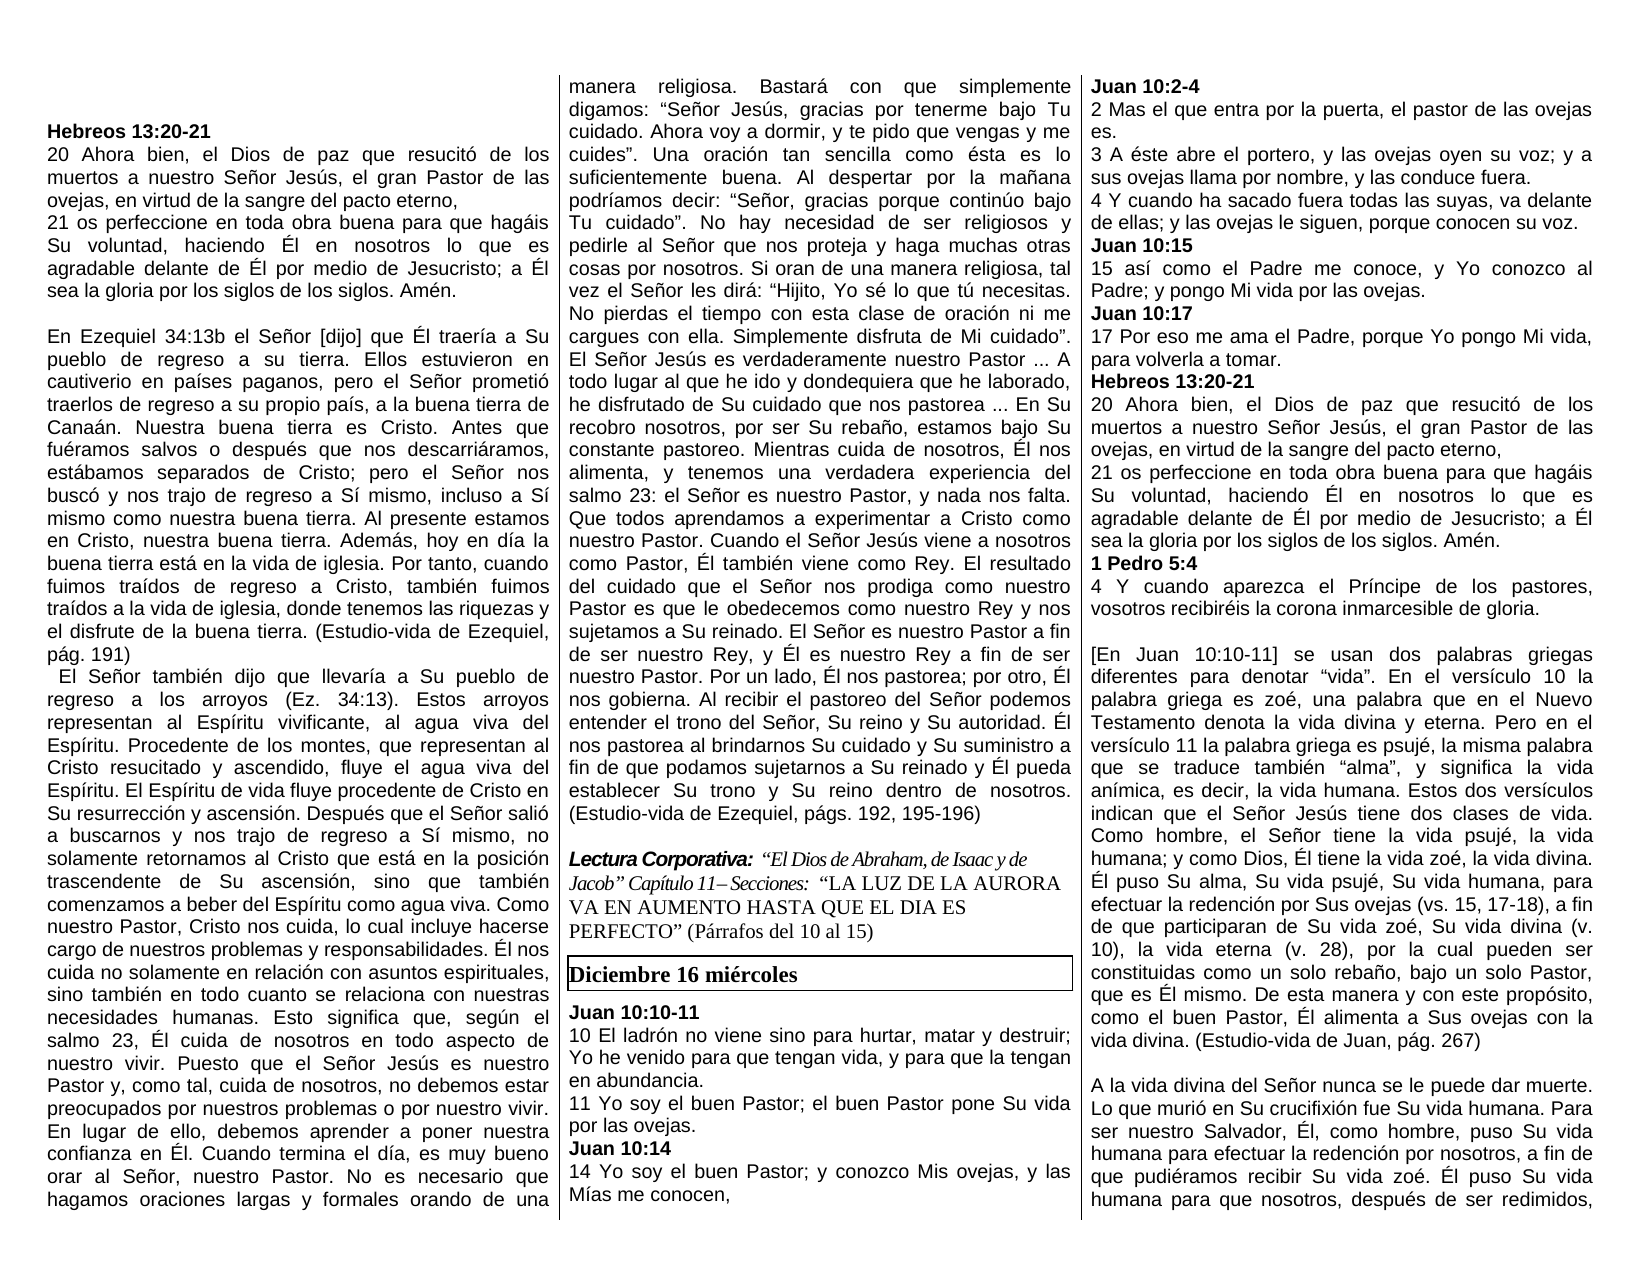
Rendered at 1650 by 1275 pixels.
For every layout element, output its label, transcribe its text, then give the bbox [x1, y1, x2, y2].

text 17 Por eso me ama el Padre, porque Yo pongo Mi vida, para volverla a tomar. [1091, 325, 1594, 370]
text 4 Y cuando ha sacado fuera todas las suyas, va delante de ellas; y las ovejas le siguen, porque conocen su voz. [1091, 188, 1594, 234]
text El Señor también dijo que llevaría a Su pueblo de regreso a los arroyos (Ez. 34:13). Estos arroyos representan al Espíritu vivificante, al agua viva del Espíritu. Procedente de los montes, que representan al Cristo resucitado y ascendido, fluye el agua viva del Espíritu. El Espíritu de vida fluye procedente de Cristo en Su resurrección y ascensión. Después que el Señor salió a buscarnos y nos trajo de regreso a Sí mismo, no solamente retornamos al Cristo que está en la posición trascendente de Su ascensión, sino que también comenzamos a beber del Espíritu como agua viva. Como nuestro Pastor, Cristo nos cuida, lo cual incluye hacerse cargo de nuestros problemas y responsabilidades. Él nos cuida no solamente en relación con asuntos espirituales, sino también en todo cuanto se relaciona con nuestras necesidades humanas. Esto significa que, según el salmo 23, Él cuida de nosotros en todo aspecto de nuestro vivir. Puesto que el Señor Jesús es nuestro Pastor y, como tal, cuida de nosotros, no debemos estar preocupados por nuestros problemas o por nuestro vivir. En lugar de ello, debemos aprender a poner nuestra confianza en Él. Cuando termina el día, es muy bueno orar al Señor, nuestro Pastor. No es necesario que hagamos oraciones largas y formales orando de una manera religiosa. Bastará con que simplemente digamos: “Señor Jesús, gracias por tenerme bajo Tu cuidado. Ahora voy a dormir, y te pido que vengas y me cuides”. Una oración tan sencilla como ésta es lo suficientemente buena. Al despertar por la mañana podríamos decir: “Señor, gracias porque continúo bajo Tu cuidado”. No hay necesidad de ser religiosos y pedirle al Señor que nos proteja y haga muchas otras cosas por nosotros. Si oran de una manera religiosa, tal vez el Señor les dirá: “Hijito, Yo sé lo que tú necesitas. No pierdas el tiempo con esta clase de oración ni me cargues con ella. Simplemente disfruta de Mi cuidado”. El Señor Jesús es verdaderamente nuestro Pastor ... A todo lugar al que he ido y dondequiera que he laborado, he disfrutado de Su cuidado que nos pastorea ... En Su recobro nosotros, por ser Su rebaño, estamos bajo Su constante pastoreo. Mientras cuida de nosotros, Él nos alimenta, y tenemos una verdadera experiencia del salmo 23: el Señor es nuestro Pastor, y nada nos falta. Que todos aprendamos a experimentar a Cristo como nuestro Pastor. Cuando el Señor Jesús viene a nosotros como Pastor, Él también viene como Rey. El resultado del cuidado que el Señor nos prodiga como nuestro Pastor es que le obedecemos como nuestro Rey y nos sujetamos a Su reinado. El Señor es nuestro Pastor a fin de ser nuestro Rey, y Él es nuestro Rey a fin de ser nuestro Pastor. Por un lado, Él nos pastorea; por otro, Él nos gobierna. Al recibir el pastoreo del Señor podemos entender el trono del Señor, Su reino y Su autoridad. Él nos pastorea al brindarnos Su cuidado y Su suministro a fin de que podamos sujetarnos a Su reinado y Él pueda establecer Su trono y Su reino dentro de nosotros. (Estudio-vida de Ezequiel, págs. 192, 195-196) [569, 75, 1072, 824]
text El Señor también dijo que llevaría a Su pueblo de regreso a los arroyos (Ez. 34:13). Estos arroyos representan al Espíritu vivificante, al agua viva del Espíritu. Procedente de los montes, que representan al Cristo resucitado y ascendido, fluye el agua viva del Espíritu. El Espíritu de vida fluye procedente de Cristo en Su resurrección y ascensión. Después que el Señor salió a buscarnos y nos trajo de regreso a Sí mismo, no solamente retornamos al Cristo que está en la posición trascendente de Su ascensión, sino que también comenzamos a beber del Espíritu como agua viva. Como nuestro Pastor, Cristo nos cuida, lo cual incluye hacerse cargo de nuestros problemas y responsabilidades. Él nos cuida no solamente en relación con asuntos espirituales, sino también en todo cuanto se relaciona con nuestras necesidades humanas. Esto significa que, según el salmo 23, Él cuida de nosotros en todo aspecto de nuestro vivir. Puesto que el Señor Jesús es nuestro Pastor y, como tal, cuida de nosotros, no debemos estar preocupados por nuestros problemas o por nuestro vivir. En lugar de ello, debemos aprender a poner nuestra confianza en Él. Cuando termina el día, es muy bueno orar al Señor, nuestro Pastor. No es necesario que hagamos oraciones largas y formales orando de una manera religiosa. Bastará con que simplemente digamos: “Señor Jesús, gracias por tenerme bajo Tu cuidado. Ahora voy a dormir, y te pido que vengas y me cuides”. Una oración tan sencilla como ésta es lo suficientemente buena. Al despertar por la mañana podríamos decir: “Señor, gracias porque continúo bajo Tu cuidado”. No hay necesidad de ser religiosos y pedirle al Señor que nos proteja y haga muchas otras cosas por nosotros. Si oran de una manera religiosa, tal vez el Señor les dirá: “Hijito, Yo sé lo que tú necesitas. No pierdas el tiempo con esta clase de oración ni me cargues con ella. Simplemente disfruta de Mi cuidado”. El Señor Jesús es verdaderamente nuestro Pastor ... A todo lugar al que he ido y dondequiera que he laborado, he disfrutado de Su cuidado que nos pastorea ... En Su recobro nosotros, por ser Su rebaño, estamos bajo Su constante pastoreo. Mientras cuida de nosotros, Él nos alimenta, y tenemos una verdadera experiencia del salmo 23: el Señor es nuestro Pastor, y nada nos falta. Que todos aprendamos a experimentar a Cristo como nuestro Pastor. Cuando el Señor Jesús viene a nosotros como Pastor, Él también viene como Rey. El resultado del cuidado que el Señor nos prodiga como nuestro Pastor es que le obedecemos como nuestro Rey y nos sujetamos a Su reinado. El Señor es nuestro Pastor a fin de ser nuestro Rey, y Él es nuestro Rey a fin de ser nuestro Pastor. Por un lado, Él nos pastorea; por otro, Él nos gobierna. Al recibir el pastoreo del Señor podemos entender el trono del Señor, Su reino y Su autoridad. Él nos pastorea al brindarnos Su cuidado y Su suministro a fin de que podamos sujetarnos a Su reinado y Él pueda establecer Su trono y Su reino dentro de nosotros. (Estudio-vida de Ezequiel, págs. 192, 195-196) [47, 665, 550, 1210]
text Diciembre 16 miércoles [569, 957, 1072, 990]
text 21 os perfeccione en toda obra buena para que hagáis Su voluntad, haciendo Él en nosotros lo que es agradable delante de Él por medio de Jesucristo; a Él sea la gloria por los siglos de los siglos. Amén. [1091, 461, 1594, 552]
text Hebreos 13:20-21 [1091, 370, 1594, 393]
text 20 Ahora bien, el Dios de paz que resucitó de los muertos a nuestro Señor Jesús, el gran Pastor de las ovejas, en virtud de la sangre del pacto eterno, [47, 143, 550, 211]
text 1 Pedro 5:4 [1091, 552, 1594, 574]
text Juan 10:2-4 [1091, 75, 1594, 98]
text [En Juan 10:10-11] se usan dos palabras griegas diferentes para denotar “vida”. En el versículo 10 la palabra griega es zoé, una palabra que en el Nuevo Testamento denota la vida divina y eterna. Pero en el versículo 11 la palabra griega es psujé, la misma palabra que se traduce también “alma”, y significa la vida anímica, es decir, la vida humana. Estos dos versículos indican que el Señor Jesús tiene dos clases de vida. Como hombre, el Señor tiene la vida psujé, la vida humana; y como Dios, Él tiene la vida zoé, la vida divina. Él puso Su alma, Su vida psujé, Su vida humana, para efectuar la redención por Sus ovejas (vs. 15, 17-18), a fin de que participaran de Su vida zoé, Su vida divina (v. 10), la vida eterna (v. 28), por la cual pueden ser constituidas como un solo rebaño, bajo un solo Pastor, que es Él mismo. De esta manera y con este propósito, como el buen Pastor, Él alimenta a Sus ovejas con la vida divina. (Estudio-vida de Juan, pág. 267) [1091, 643, 1594, 1051]
text En Ezequiel 34:13b el Señor [dijo] que Él traería a Su pueblo de regreso a su tierra. Ellos estuvieron en cautiverio en países paganos, pero el Señor prometió traerlos de regreso a su propio país, a la buena tierra de Canaán. Nuestra buena tierra es Cristo. Antes que fuéramos salvos o después que nos descarriáramos, estábamos separados de Cristo; pero el Señor nos buscó y nos trajo de regreso a Sí mismo, incluso a Sí mismo como nuestra buena tierra. Al presente estamos en Cristo, nuestra buena tierra. Además, hoy en día la buena tierra está en la vida de iglesia. Por tanto, cuando fuimos traídos de regreso a Cristo, también fuimos traídos a la vida de iglesia, donde tenemos las riquezas y el disfrute de la buena tierra. (Estudio-vida de Ezequiel, pág. 191) [47, 325, 550, 665]
text 15 así como el Padre me conoce, y Yo conozco al Padre; y pongo Mi vida por las ovejas. [1091, 257, 1594, 302]
text 20 Ahora bien, el Dios de paz que resucitó de los muertos a nuestro Señor Jesús, el gran Pastor de las ovejas, en virtud de la sangre del pacto eterno, [1091, 393, 1594, 461]
text 14 Yo soy el buen Pastor; y conozco Mis ovejas, y las Mías me conocen, [569, 1160, 1072, 1205]
text Hebreos 13:20-21 [47, 120, 550, 143]
text 2 Mas el que entra por la puerta, el pastor de las ovejas es. [1091, 98, 1594, 143]
text 21 os perfeccione en toda obra buena para que hagáis Su voluntad, haciendo Él en nosotros lo que es agradable delante de Él por medio de Jesucristo; a Él sea la gloria por los siglos de los siglos. Amén. [47, 211, 550, 302]
text 10 El ladrón no viene sino para hurtar, matar y destruir; Yo he venido para que tengan vida, y para que la tengan en abundancia. [569, 1023, 1072, 1092]
text Juan 10:15 [1091, 234, 1594, 257]
text Juan 10:14 [569, 1137, 1072, 1160]
text Juan 10:10-11 [569, 1001, 1072, 1023]
text 4 Y cuando aparezca el Príncipe de los pastores, vosotros recibiréis la corona inmarcesible de gloria. [1091, 574, 1594, 620]
text 3 A éste abre el portero, y las ovejas oyen su voz; y a sus ovejas llama por nombre, y las conduce fuera. [1091, 143, 1594, 188]
text 11 Yo soy el buen Pastor; el buen Pastor pone Su vida por las ovejas. [569, 1092, 1072, 1137]
text Juan 10:17 [1091, 302, 1594, 325]
text Lectura Corporativa: “El Dios de Abraham, de Isaac y de Jacob” Capítulo 11– Secciones: “LA LUZ DE LA AURORA VA EN AUMENTO HASTA QUE EL DIA ES PERFECTO” (Párrafos del 10 al 15) [569, 847, 1072, 943]
